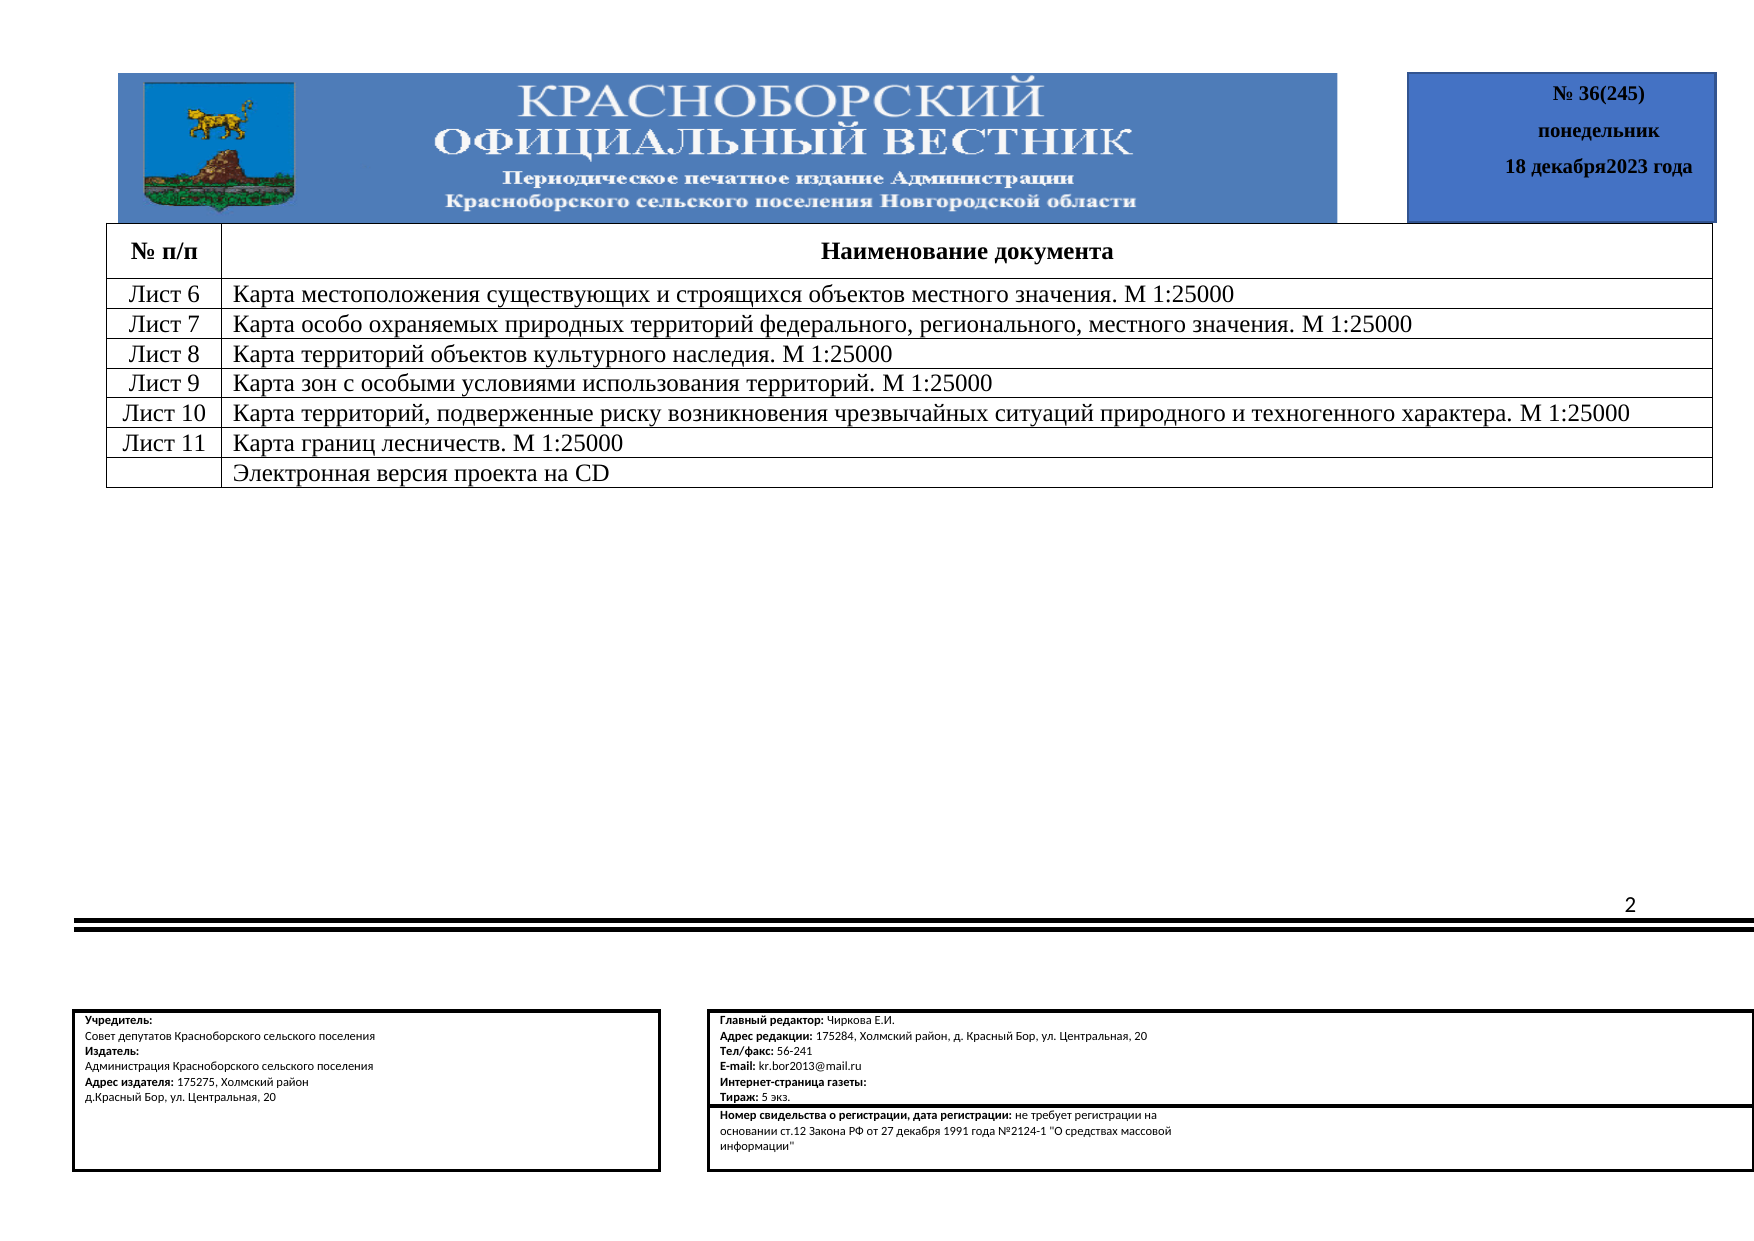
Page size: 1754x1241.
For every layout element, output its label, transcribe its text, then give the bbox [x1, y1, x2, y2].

table_cell Лист 8 [107, 339, 221, 367]
table_cell Лист 6 [107, 279, 221, 308]
table_cell Карта территорий объектов культурного наследия. М 1:25000 [222, 339, 1712, 367]
table_cell [107, 458, 221, 487]
table_cell Карта местоположения существующих и строящихся объектов местного значения. М 1:25000 [222, 279, 1712, 308]
table_cell Карта границ лесничеств. М 1:25000 [222, 428, 1712, 457]
table_cell Карта особо охраняемых природных территорий федерального, регионального, местного значения. М 1:25000 [222, 309, 1712, 338]
table_cell Электронная версия проекта на CD [222, 458, 1712, 487]
table_cell Карта зон с особыми условиями использования территорий. М 1:25000 [222, 369, 1712, 397]
table_header № п/п [107, 224, 221, 278]
table_cell Лист 11 [107, 428, 221, 457]
table_cell Лист 9 [107, 369, 221, 397]
table_cell Лист 7 [107, 309, 221, 338]
table_cell Лист 10 [107, 398, 221, 427]
table_cell Карта территорий, подверженные риску возникновения чрезвычайных ситуаций природного и техногенного характера. М 1:25000 [222, 398, 1712, 427]
table_header Наименование документа [222, 224, 1712, 278]
